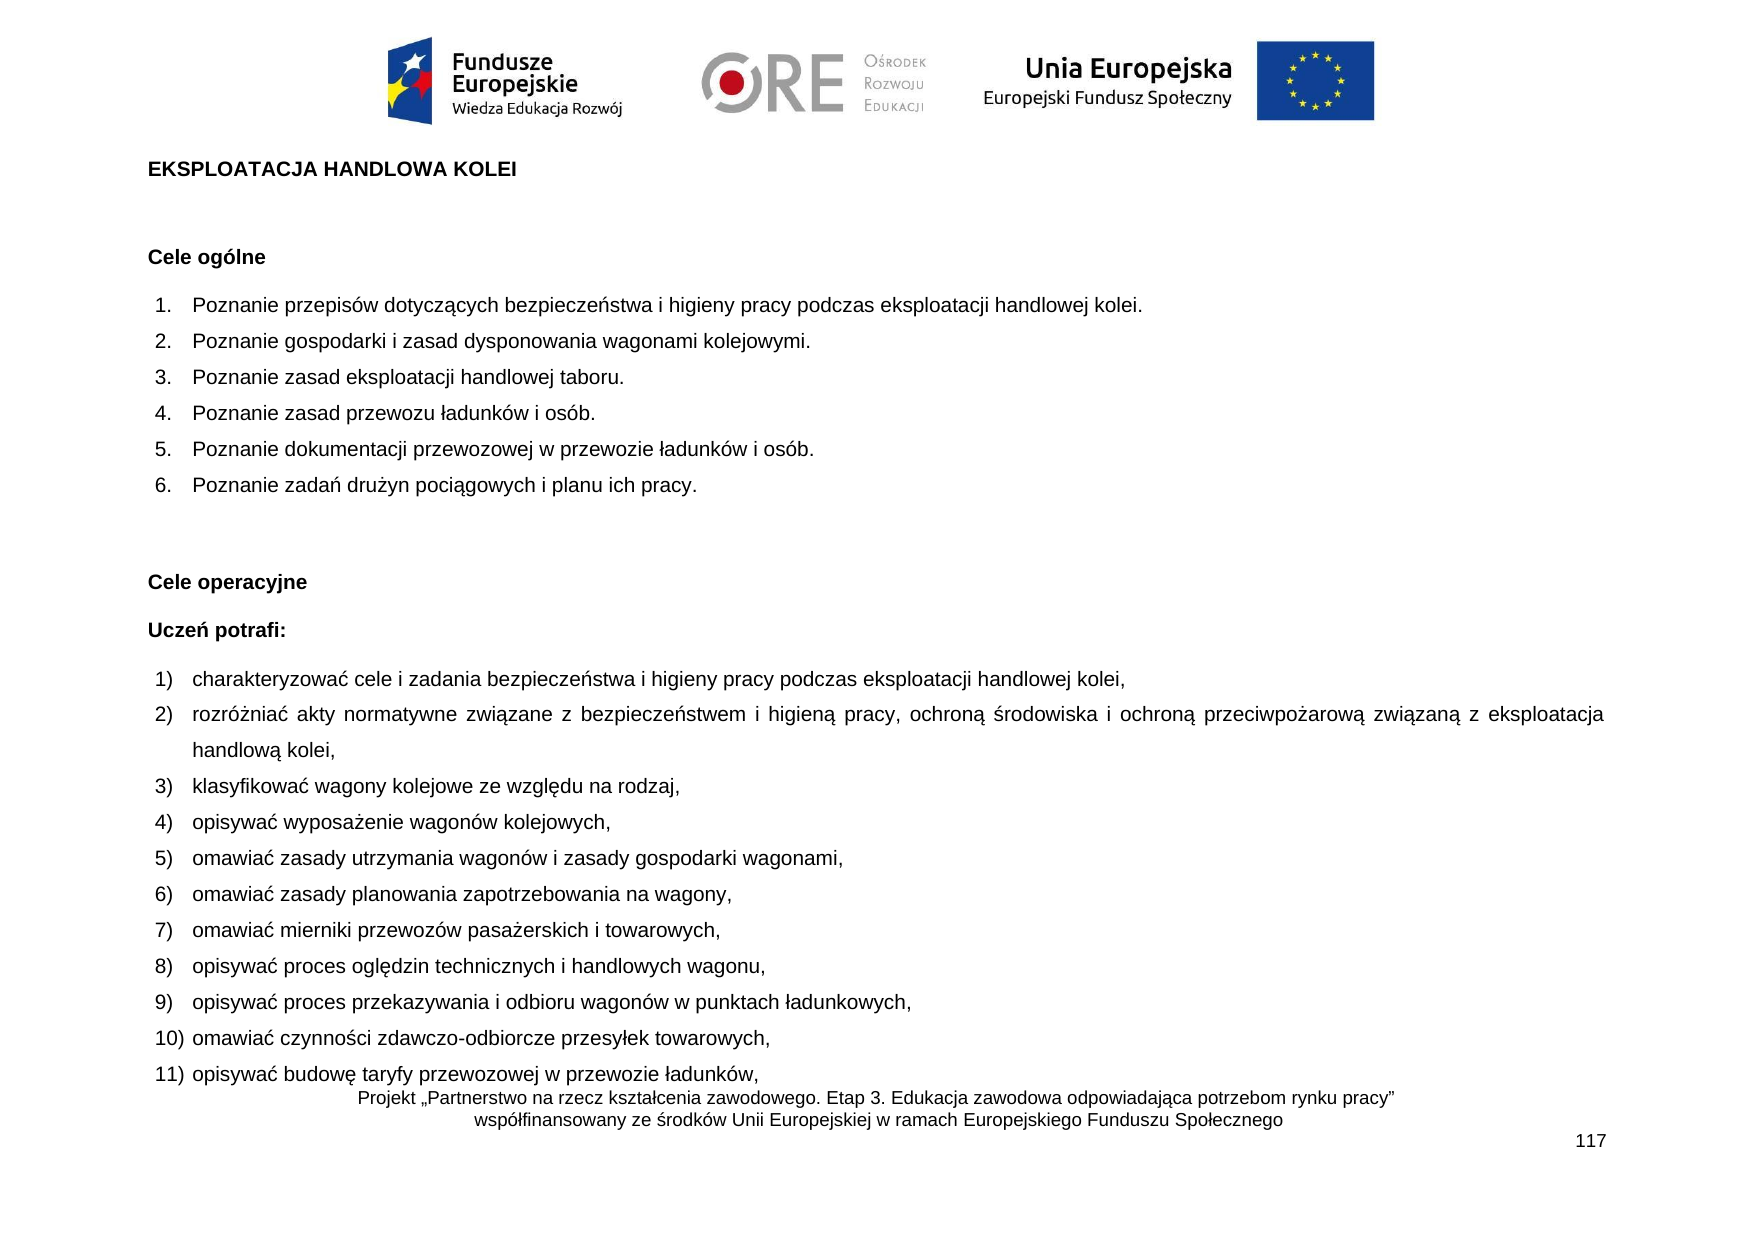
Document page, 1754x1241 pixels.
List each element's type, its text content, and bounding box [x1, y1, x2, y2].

list omawiać mierniki przewozów pasażerskich i towarowych, [154, 918, 1606, 942]
list charakteryzować cele i zadania bezpieczeństwa i higieny pracy podczas eksploatacji handlowej kolei, [154, 666, 1606, 690]
list omawiać czynności zdawczo-odbiorcze przesyłek towarowych, [154, 1026, 1606, 1050]
text EKSPLOATACJA HANDLOWA KOLEI [148, 157, 1606, 181]
list opisywać budowę taryfy przewozowej w przewozie ładunków, [154, 1062, 1606, 1086]
text Cele ogólne [148, 244, 1606, 268]
text Uczeń potrafi: [148, 618, 1606, 642]
list omawiać zasady utrzymania wagonów i zasady gospodarki wagonami, [154, 846, 1606, 870]
list Poznanie przepisów dotyczących bezpieczeństwa i higieny pracy podczas eksploatacji handlowej kolei. [154, 293, 1606, 317]
list Poznanie zasad eksploatacji handlowej taboru. [154, 365, 1606, 389]
list opisywać proces przekazywania i odbioru wagonów w punktach ładunkowych, [154, 990, 1606, 1014]
text Cele operacyjne [148, 569, 1606, 593]
list Poznanie dokumentacji przewozowej w przewozie ładunków i osób. [154, 437, 1606, 461]
list rozróżniać akty normatywne związane z bezpieczeństwem i higieną pracy, ochroną środowiska i ochroną przeciwpożarową związaną z eksploatacja handlową kolei, [154, 702, 1606, 762]
list Poznanie zasad przewozu ładunków i osób. [154, 401, 1606, 425]
list Poznanie zadań drużyn pociągowych i planu ich pracy. [154, 473, 1606, 497]
picture [366, 15, 1401, 146]
list opisywać proces oględzin technicznych i handlowych wagonu, [154, 954, 1606, 978]
list omawiać zasady planowania zapotrzebowania na wagony, [154, 882, 1606, 906]
list Poznanie gospodarki i zasad dysponowania wagonami kolejowymi. [154, 329, 1606, 353]
list klasyfikować wagony kolejowe ze względu na rodzaj, [154, 774, 1606, 798]
list opisywać wyposażenie wagonów kolejowych, [154, 810, 1606, 834]
